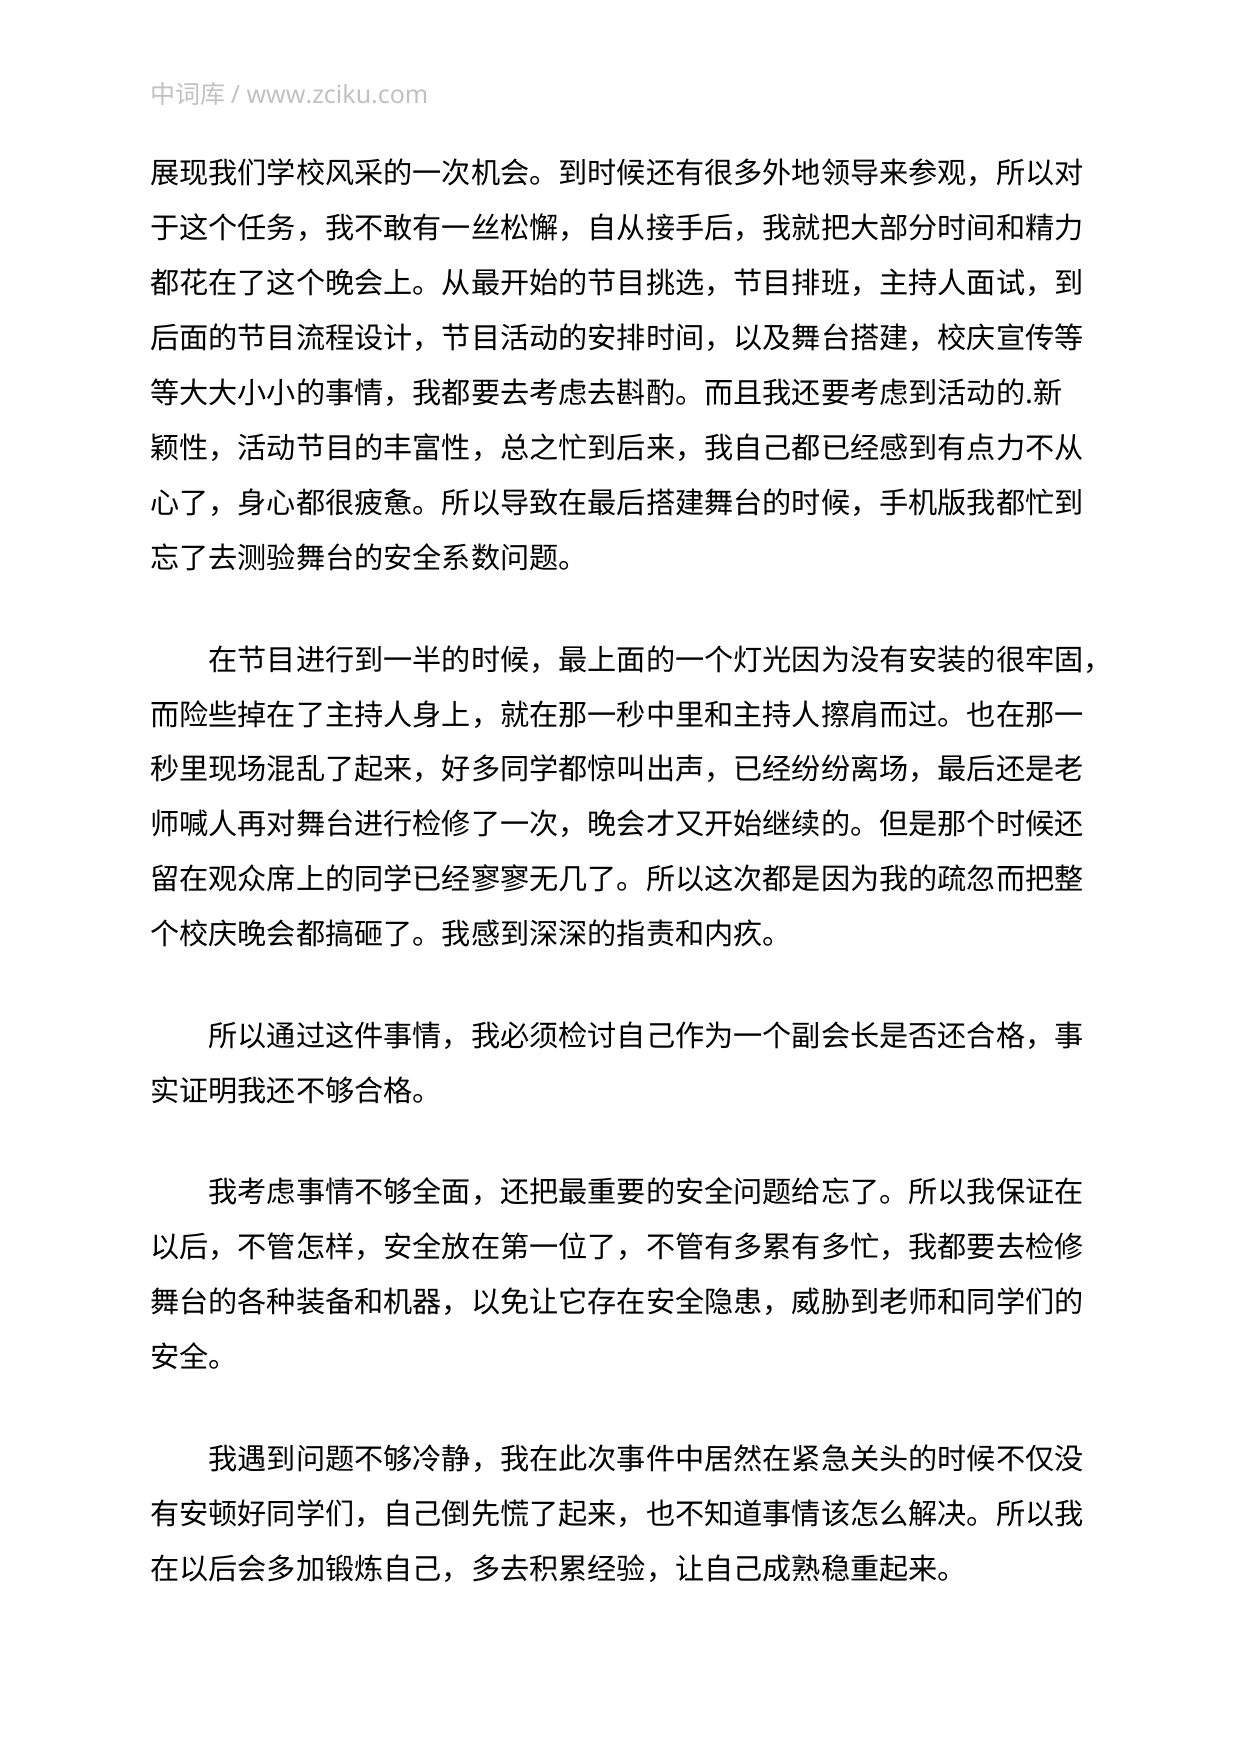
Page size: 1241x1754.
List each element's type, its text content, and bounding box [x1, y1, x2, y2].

text 我考虑事情不够全面，还把最重要的安全问题给忘了。所以我保证在以后，不管怎样，安全放在第一位了，不管有多累有多忙，我都要去检修舞台的各种装备和机器，以免让它存在安全隐患，威胁到老师和同学们的安全。 [150, 1169, 1090, 1376]
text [150, 150, 1090, 577]
text 我遇到问题不够冷静，我在此次事件中居然在紧急关头的时候不仅没有安顿好同学们，自己倒先慌了起来，也不知道事情该怎么解决。所以我在以后会多加锻炼自己，多去积累经验，让自己成熟稳重起来。 [150, 1436, 1090, 1588]
text 所以通过这件事情，我必须检讨自己作为一个副会长是否还合格，事实证明我还不够合格。 [150, 1012, 1090, 1109]
text 在节目进行到一半的时候，最上面的一个灯光因为没有安装的很牢固，而险些掉在了主持人身上，就在那一秒中里和主持人擦肩而过。也在那一秒里现场混乱了起来，好多同学都惊叫出声，已经纷纷离场，最后还是老师喊人再对舞台进行检修了一次，晚会才又开始继续的。但是那个时候还留在观众席上的同学已经寥寥无几了。所以这次都是因为我的疏忽而把整个校庆晚会都搞砸了。我感到深深的指责和内疚。 [150, 636, 1090, 953]
